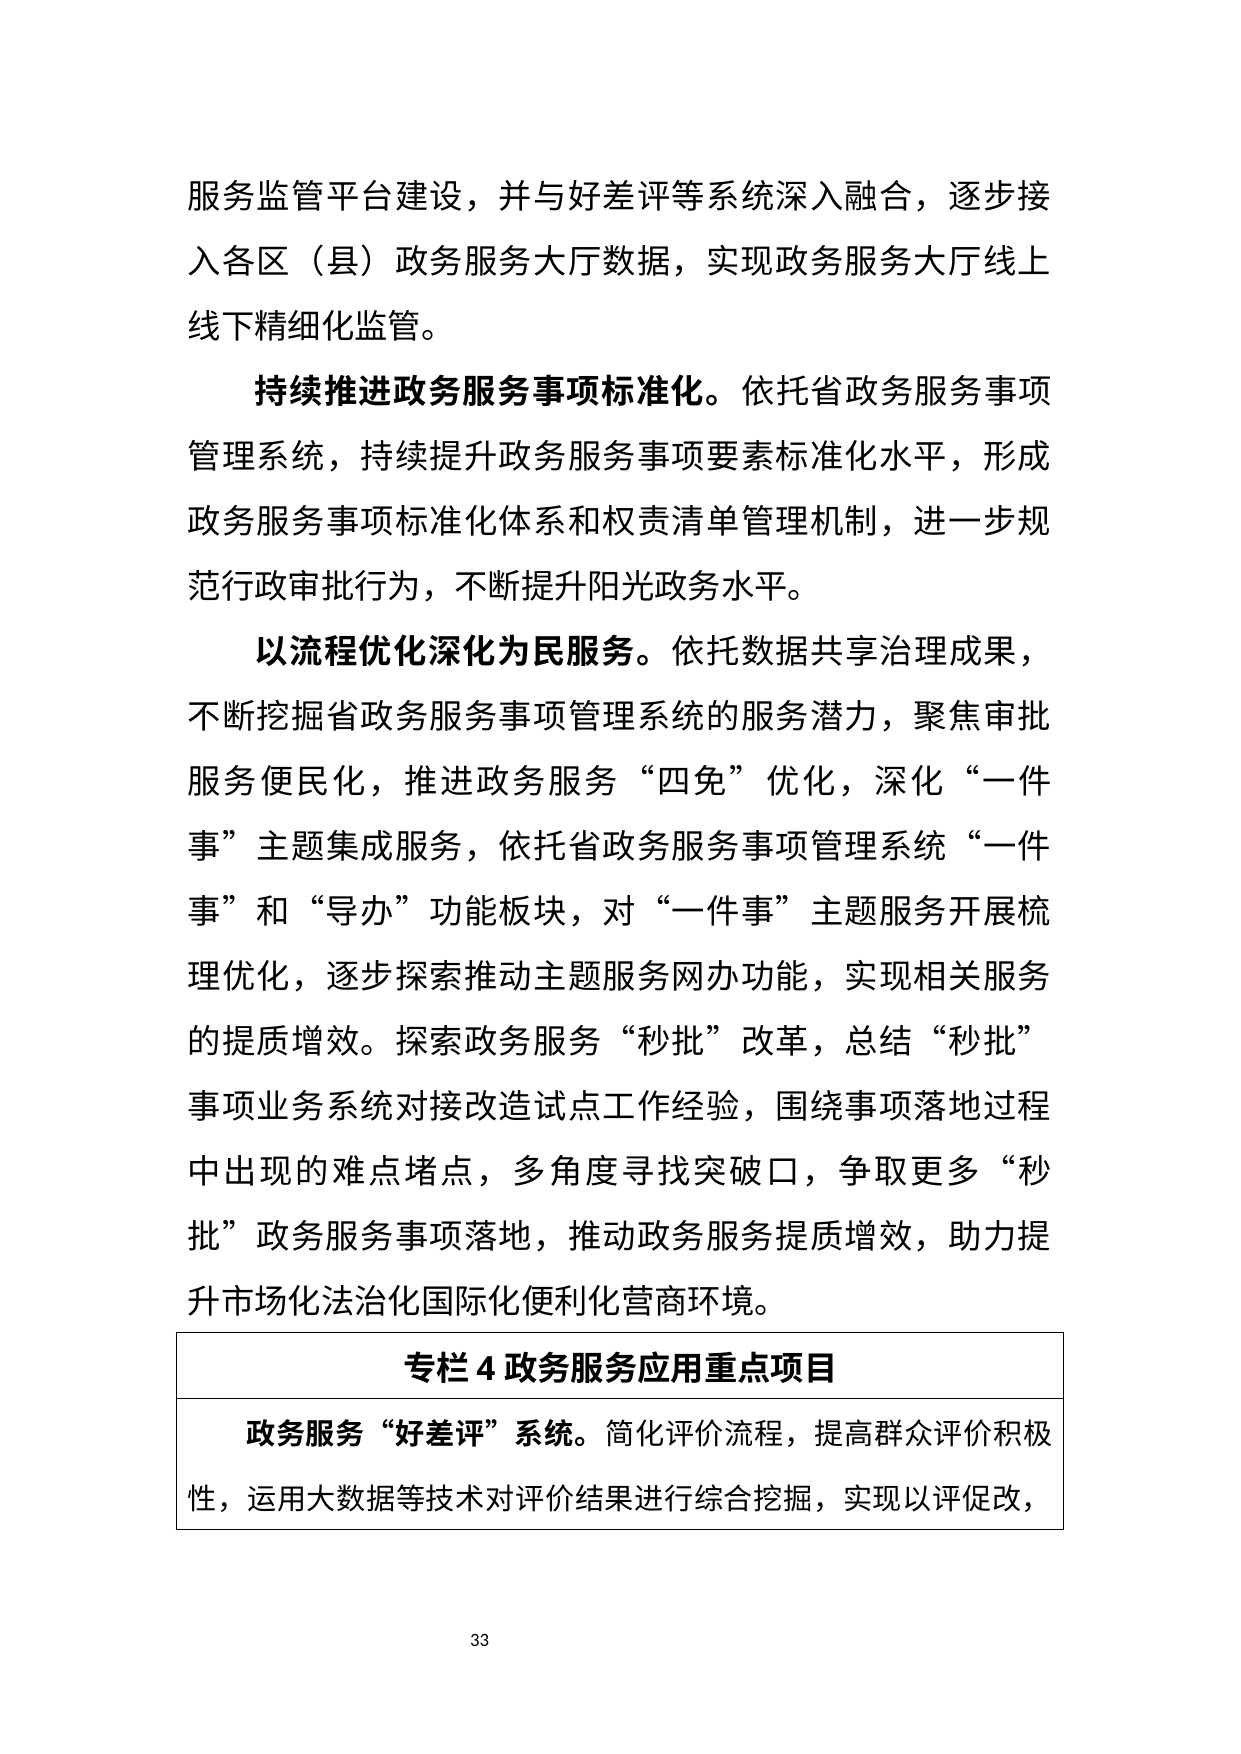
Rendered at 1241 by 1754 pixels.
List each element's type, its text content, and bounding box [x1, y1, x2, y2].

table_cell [177, 1399, 1063, 1529]
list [187, 162, 1053, 357]
list 持续推进政务服务事项标准化。依托省政务服务事项管理系统，持续提升政务服务事项要素标准化水平，形成政务服务事项标准化体系和权责清单管理机制，进一步规范行政审批行为，不断提升阳光政务水平。 [187, 357, 1053, 617]
table_header 专栏4 政务服务应用重点项目 [177, 1333, 1063, 1398]
list 以流程优化深化为民服务。依托数据共享治理成果，不断挖掘省政务服务事项管理系统的服务潜力，聚焦审批服务便民化，推进政务服务“四免”优化，深化“一件事”主题集成服务，依托省政务服务事项管理系统“一件事”和“导办”功能板块，对“一件事”主题服务开展梳理优化，逐步探索推动主题服务网办功能，实现相关服务的提质增效。探索政务服务“秒批”改革，总结“秒批”事项业务系统对接改造试点工作经验，围绕事项落地过程中出现的难点堵点，多角度寻找突破口，争取更多“秒批”政务服务事项落地，推动政务服务提质增效，助力提升市场化法治化国际化便利化营商环境。 [187, 617, 1053, 1332]
